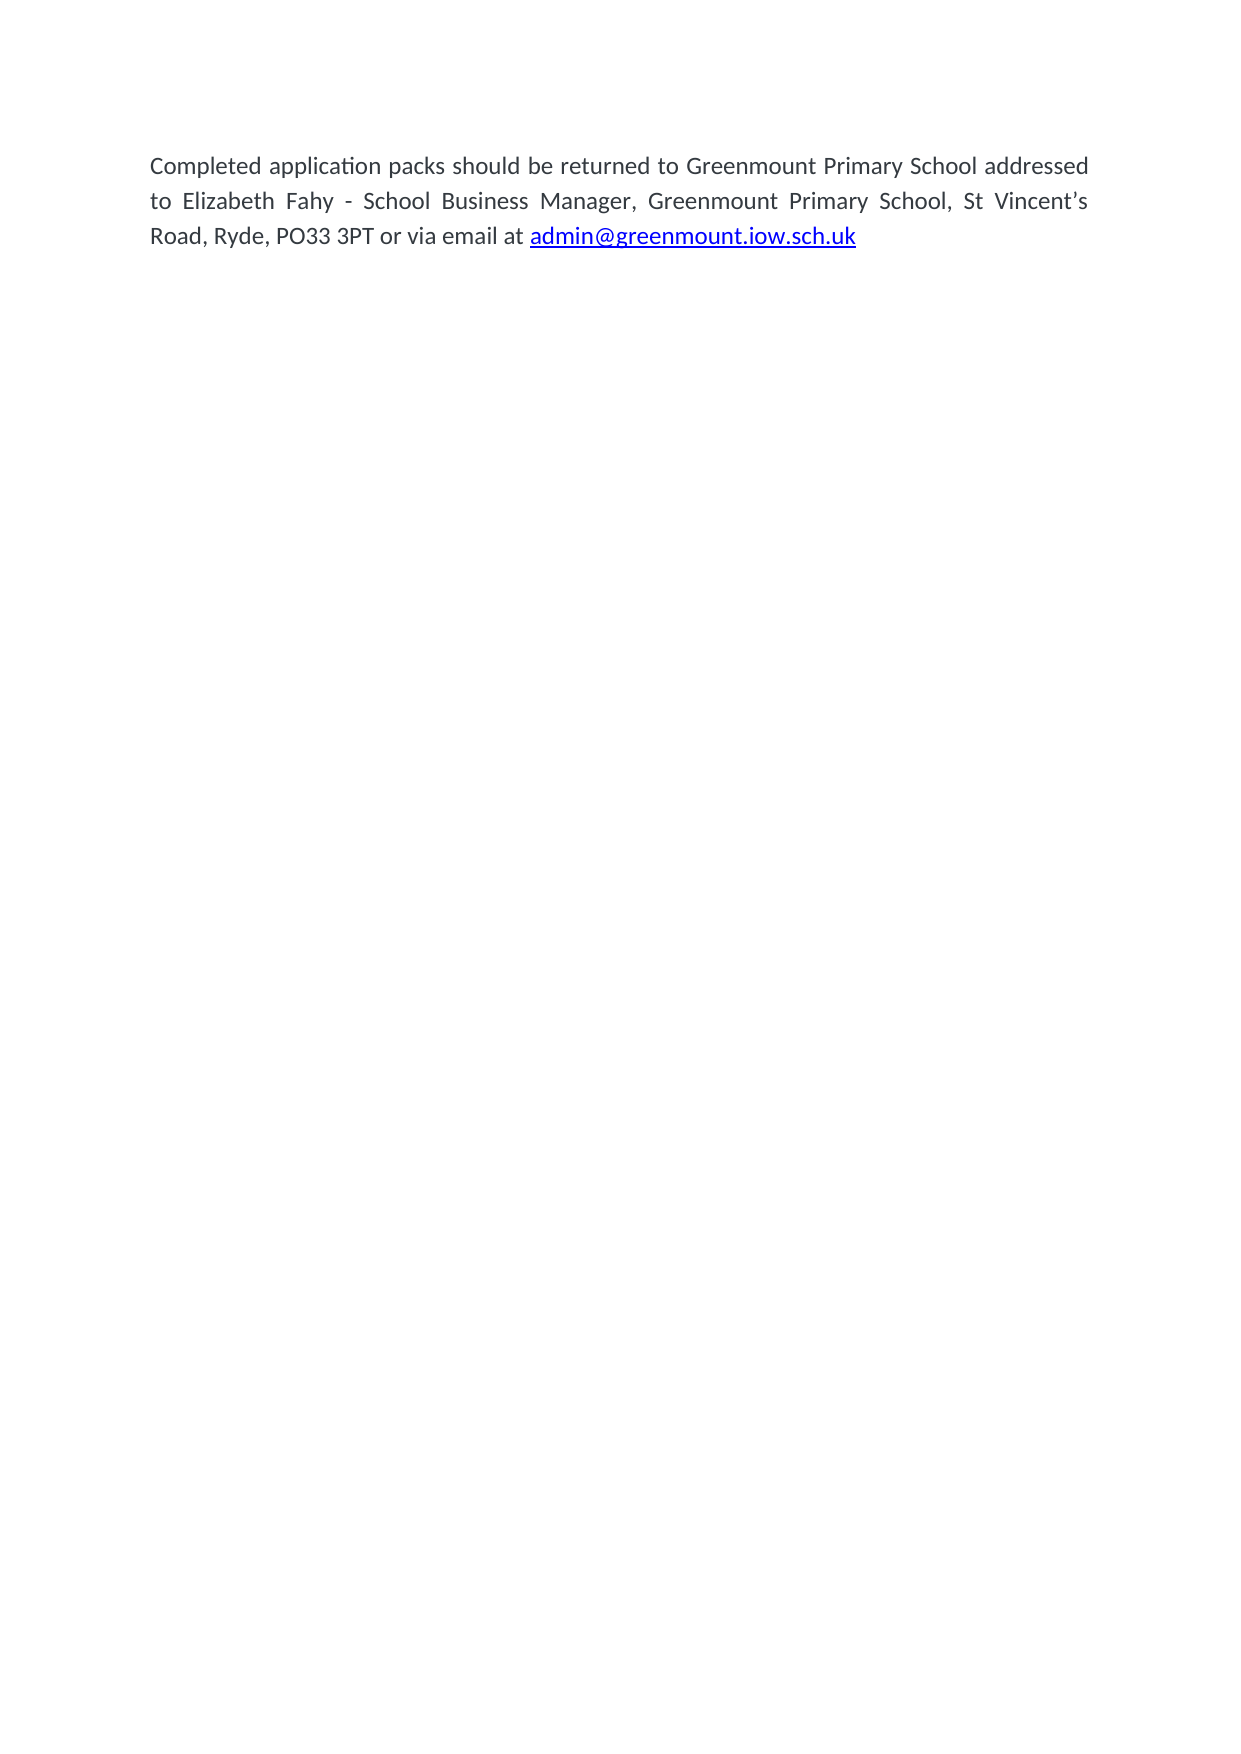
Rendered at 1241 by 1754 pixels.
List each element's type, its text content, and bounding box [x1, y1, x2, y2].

text Completed application packs should be returned to Greenmount Primary School addressed to Elizabeth Fahy - School Business Manager, Greenmount Primary School, St Vincent’s Road, Ryde, PO33 3PT or via email at admin@greenmount.iow.sch.uk [150, 150, 1090, 251]
